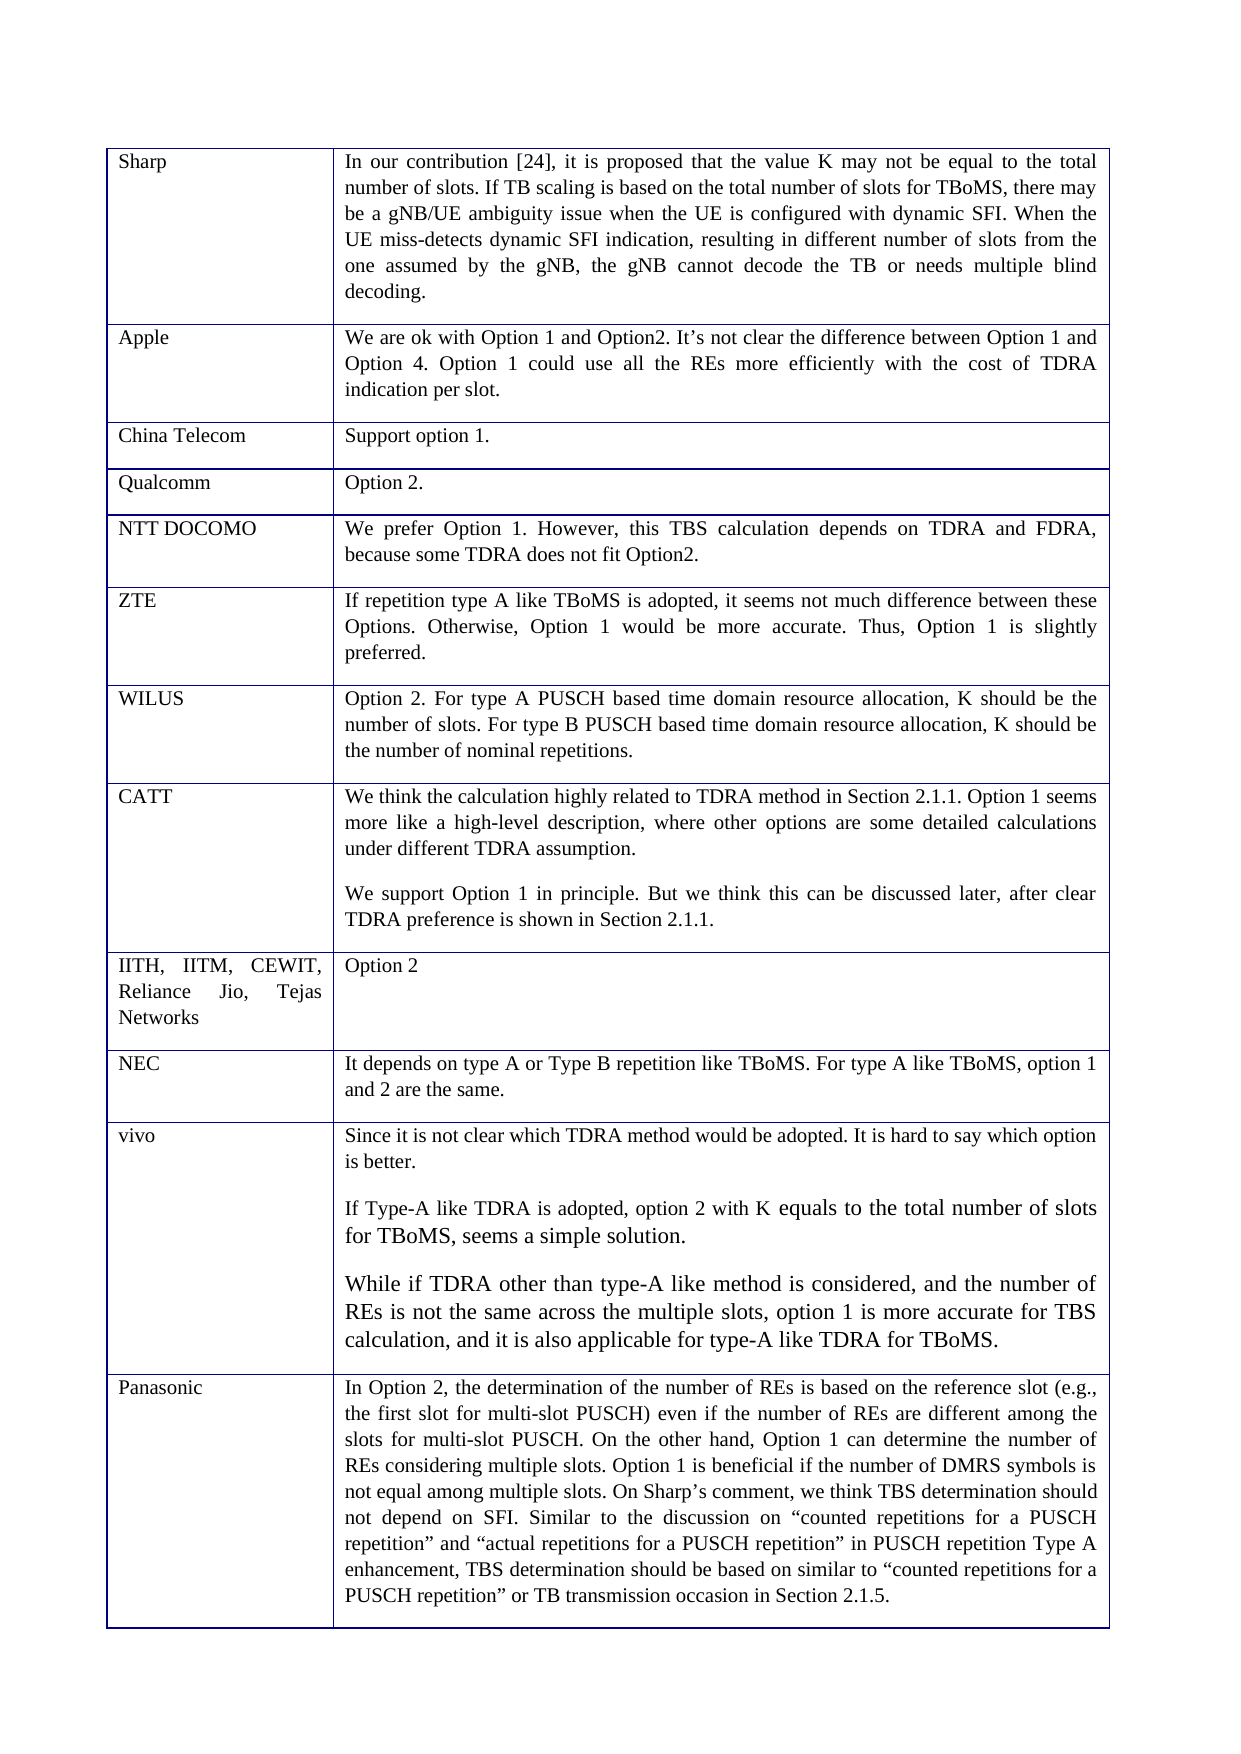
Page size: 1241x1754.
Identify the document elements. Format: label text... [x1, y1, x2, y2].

table_cell Panasonic [108, 1375, 333, 1627]
table_cell Sharp [108, 149, 333, 324]
table_cell ZTE [108, 588, 333, 684]
table_cell Apple [108, 325, 333, 422]
table_cell NEC [108, 1051, 333, 1122]
table_cell Support option 1. [334, 423, 1109, 468]
table_cell Option 2 [334, 953, 1109, 1049]
table_cell We are ok with Option 1 and Option2. It’s not clear the difference between Option 1 and Option 4. Option 1 could use all the REs more efficiently with the cost of TDRA indication per slot. [334, 325, 1109, 422]
table_cell vivo [108, 1123, 333, 1373]
table_cell IITH, IITM, CEWIT, Reliance Jio, Tejas Networks [108, 953, 333, 1049]
table_cell In Option 2, the determination of the number of REs is based on the reference slot (e.g., the first slot for multi-slot PUSCH) even if the number of REs are different among the slots for multi-slot PUSCH. On the other hand, Option 1 can determine the number of REs considering multiple slots. Option 1 is beneficial if the number of DMRS symbols is not equal among multiple slots. On Sharp’s comment, we think TBS determination should not depend on SFI. Similar to the discussion on “counted repetitions for a PUSCH repetition” and “actual repetitions for a PUSCH repetition” in PUSCH repetition Type A enhancement, TBS determination should be based on similar to “counted repetitions for a PUSCH repetition” or TB transmission occasion in Section 2.1.5. [334, 1375, 1109, 1627]
table_cell In our contribution [24], it is proposed that the value K may not be equal to the total number of slots. If TB scaling is based on the total number of slots for TBoMS, there may be a gNB/UE ambiguity issue when the UE is configured with dynamic SFI. When the UE miss-detects dynamic SFI indication, resulting in different number of slots from the one assumed by the gNB, the gNB cannot decode the TB or needs multiple blind decoding. [334, 149, 1109, 324]
table_cell We think the calculation highly related to TDRA method in Section 2.1.1. Option 1 seems more like a high-level description, where other options are some detailed calculations under different TDRA assumption. We support Option 1 in principle. But we think this can be discussed later, after clear TDRA preference is shown in Section 2.1.1. [334, 784, 1109, 951]
table_cell China Telecom [108, 423, 333, 468]
table_cell NTT DOCOMO [108, 516, 333, 586]
table_cell Option 2. [334, 470, 1109, 514]
table_cell CATT [108, 784, 333, 951]
table_cell Option 2. For type A PUSCH based time domain resource allocation, K should be the number of slots. For type B PUSCH based time domain resource allocation, K should be the number of nominal repetitions. [334, 686, 1109, 783]
table_cell It depends on type A or Type B repetition like TBoMS. For type A like TBoMS, option 1 and 2 are the same. [334, 1051, 1109, 1122]
table_cell Qualcomm [108, 470, 333, 514]
table_cell If repetition type A like TBoMS is adopted, it seems not much difference between these Options. Otherwise, Option 1 would be more accurate. Thus, Option 1 is slightly preferred. [334, 588, 1109, 684]
table_cell Since it is not clear which TDRA method would be adopted. It is hard to say which option is better. If Type-A like TDRA is adopted, option 2 with K equals to the total number of slots for TBoMS, seems a simple solution. While if TDRA other than type-A like method is considered, and the number of REs is not the same across the multiple slots, option 1 is more accurate for TBS calculation, and it is also applicable for type-A like TDRA for TBoMS. [334, 1123, 1109, 1373]
table_cell WILUS [108, 686, 333, 783]
table_cell We prefer Option 1. However, this TBS calculation depends on TDRA and FDRA, because some TDRA does not fit Option2. [334, 516, 1109, 586]
